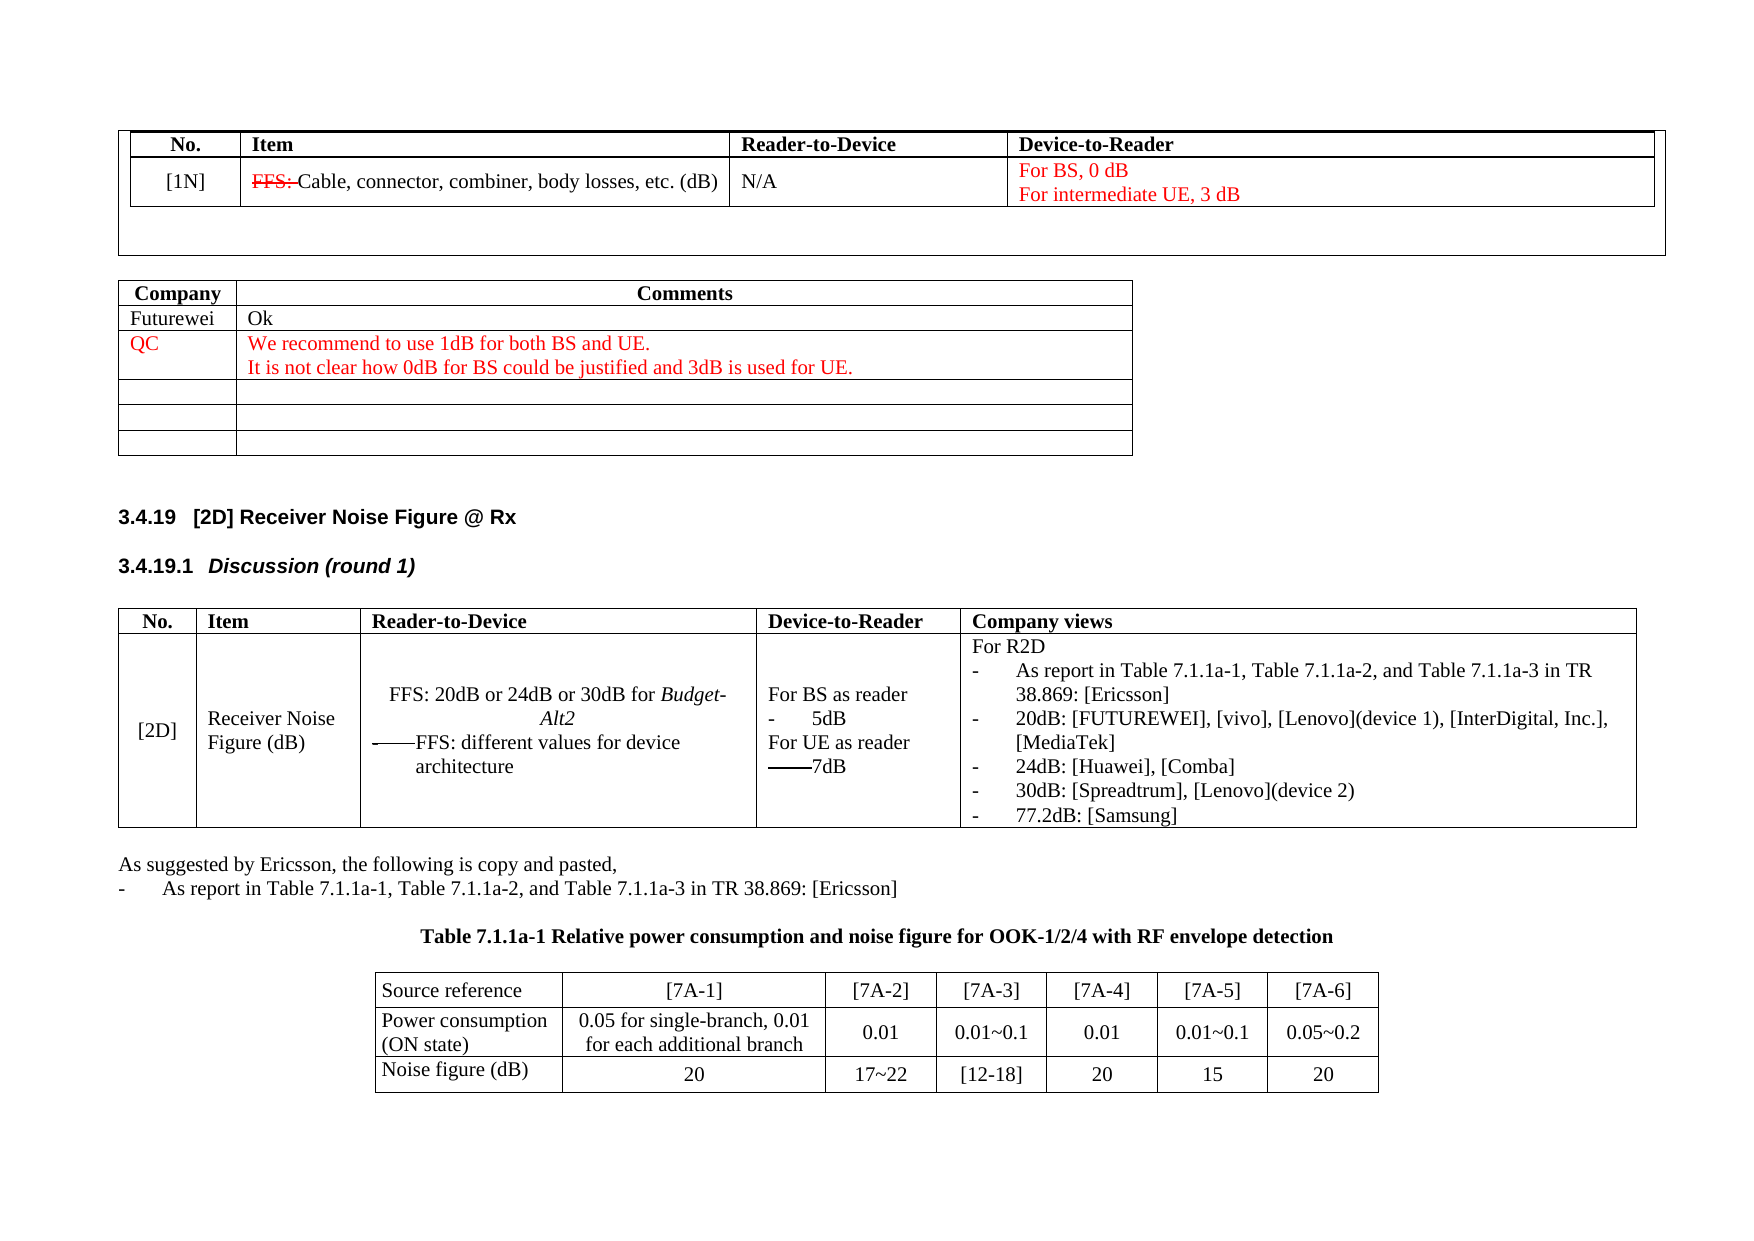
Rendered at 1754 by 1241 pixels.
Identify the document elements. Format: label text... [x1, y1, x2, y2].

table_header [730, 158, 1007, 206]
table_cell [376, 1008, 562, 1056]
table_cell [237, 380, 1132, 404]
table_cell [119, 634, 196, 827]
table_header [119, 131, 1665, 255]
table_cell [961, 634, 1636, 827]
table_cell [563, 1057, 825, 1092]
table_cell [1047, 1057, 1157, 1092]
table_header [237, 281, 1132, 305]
text As suggested by Ericsson, the following is copy and pasted, [118, 852, 1636, 876]
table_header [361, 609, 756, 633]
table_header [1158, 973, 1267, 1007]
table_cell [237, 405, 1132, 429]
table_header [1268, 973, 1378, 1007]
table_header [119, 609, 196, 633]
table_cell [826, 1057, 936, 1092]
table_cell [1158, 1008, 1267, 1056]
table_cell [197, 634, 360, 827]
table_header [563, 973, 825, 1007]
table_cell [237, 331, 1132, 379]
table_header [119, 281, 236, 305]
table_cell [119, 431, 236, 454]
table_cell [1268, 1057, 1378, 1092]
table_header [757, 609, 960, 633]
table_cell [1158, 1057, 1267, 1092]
subtitle [2D] Receiver Noise Figure @ Rx [118, 505, 1636, 529]
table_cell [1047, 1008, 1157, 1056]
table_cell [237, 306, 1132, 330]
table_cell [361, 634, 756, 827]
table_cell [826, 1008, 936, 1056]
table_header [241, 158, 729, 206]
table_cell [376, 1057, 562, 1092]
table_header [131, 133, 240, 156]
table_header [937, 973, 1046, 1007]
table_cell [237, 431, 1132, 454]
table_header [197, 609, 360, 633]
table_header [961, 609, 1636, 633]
list As report in Table 7.1.1a-1, Table 7.1.1a-2, and Table 7.1.1a-3 in TR 38.869: [Ericsson] [118, 876, 1636, 900]
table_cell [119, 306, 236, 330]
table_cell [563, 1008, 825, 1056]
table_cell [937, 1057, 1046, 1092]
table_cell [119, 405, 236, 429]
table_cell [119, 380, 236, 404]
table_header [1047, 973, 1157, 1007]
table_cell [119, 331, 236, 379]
text Table 7.1.1a-1 Relative power consumption and noise figure for OOK-1/2/4 with RF envelope detection [118, 924, 1636, 948]
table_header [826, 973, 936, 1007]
subtitle Discussion (round 1) [118, 554, 1636, 578]
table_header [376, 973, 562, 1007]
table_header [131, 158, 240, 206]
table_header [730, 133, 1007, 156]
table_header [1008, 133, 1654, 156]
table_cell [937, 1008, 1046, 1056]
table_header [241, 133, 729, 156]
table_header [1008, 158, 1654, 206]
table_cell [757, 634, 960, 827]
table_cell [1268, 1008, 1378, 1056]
